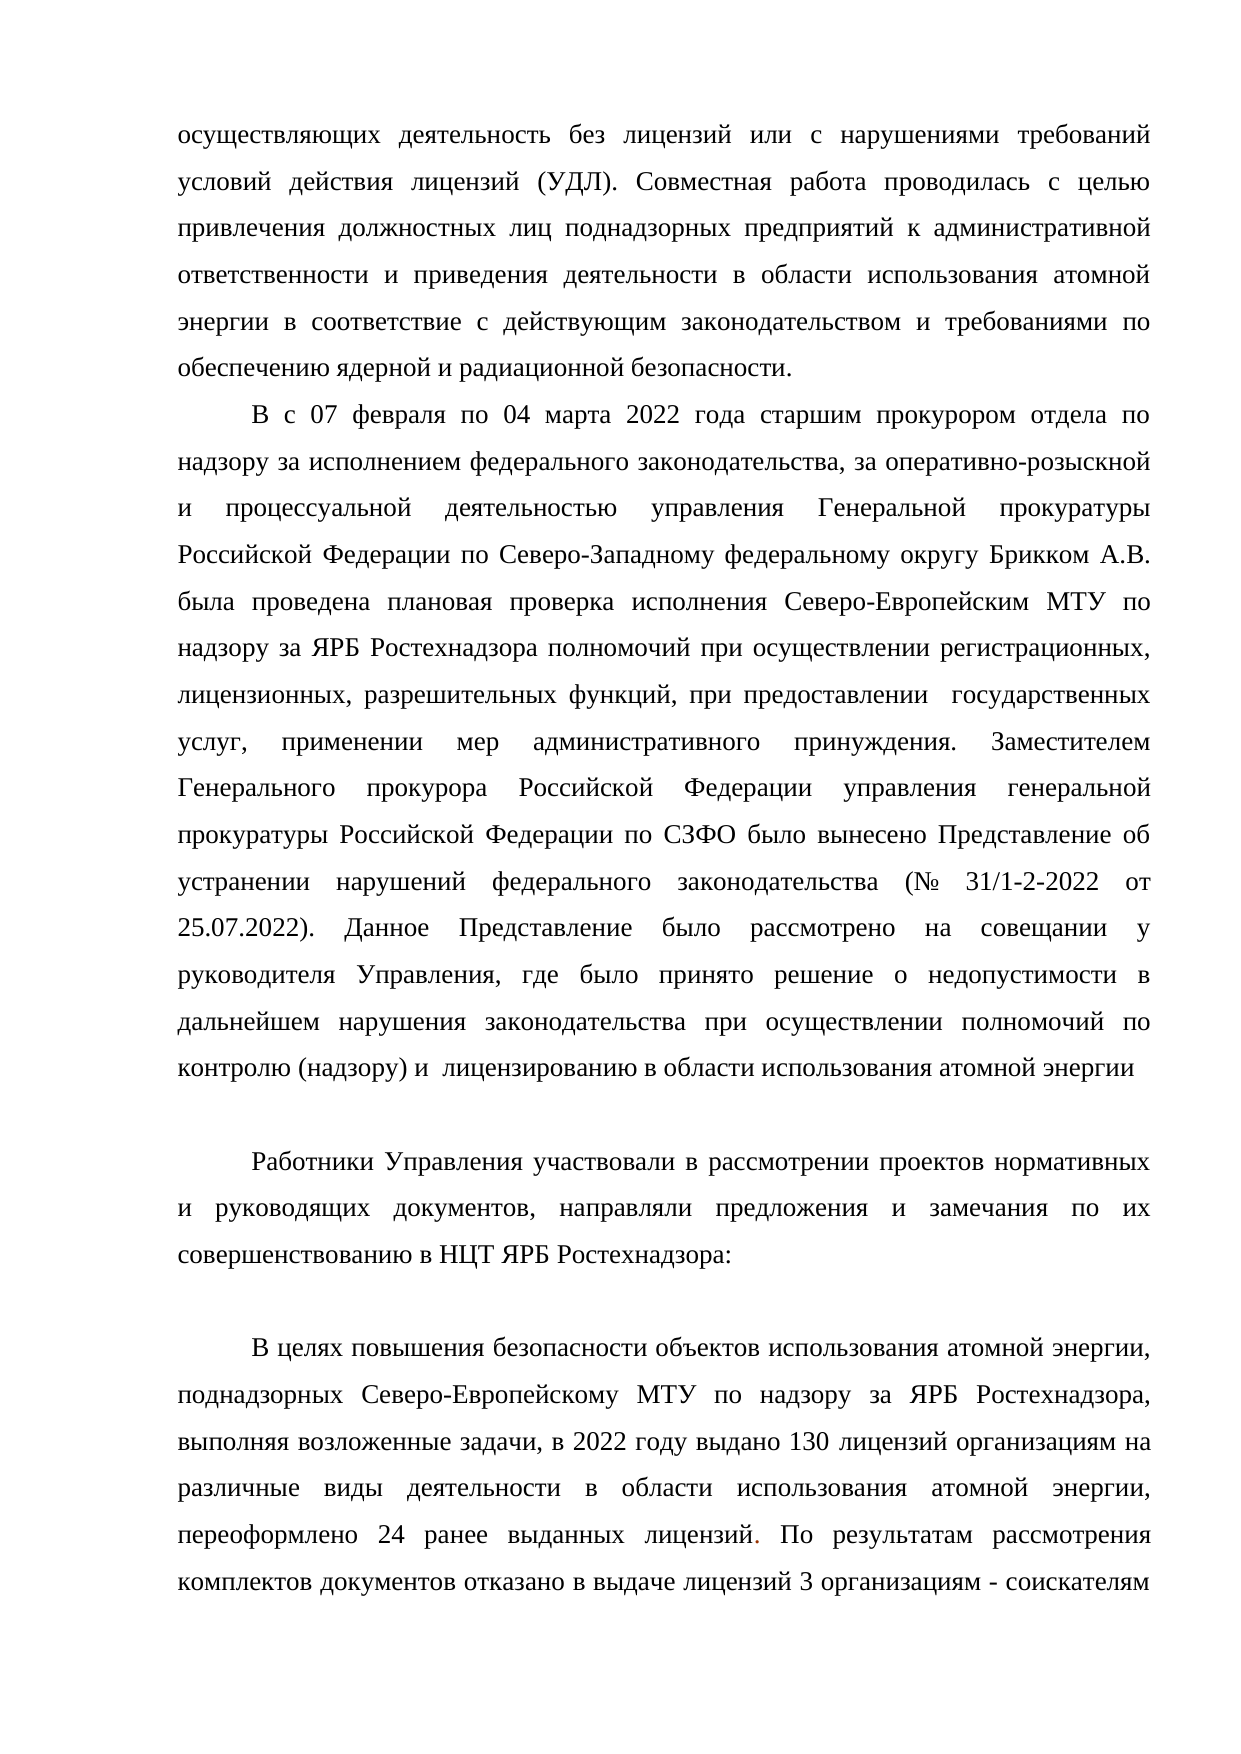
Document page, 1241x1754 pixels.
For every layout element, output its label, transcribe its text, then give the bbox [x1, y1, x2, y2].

text Работники Управления участвовали в рассмотрении проектов нормативных и руководящих документов, направляли предложения и замечания по их совершенствованию в НЦТ ЯРБ Ростехнадзора: [177, 1145, 1152, 1269]
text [177, 118, 1152, 383]
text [177, 1331, 1152, 1596]
title В с 07 февраля по 04 марта 2022 года старшим прокурором отдела по надзору за исполнением федерального законодательства, за оперативно-розыскной и процессуальной деятельностью управления Генеральной прокуратуры Российской Федерации по Северо-Западному федеральному округу Брикком А.В. была проведена плановая проверка исполнения Северо-Европейским МТУ по надзору за ЯРБ Ростехнадзора полномочий при осуществлении регистрационных, лицензионных, разрешительных функций, при предоставлении государственных услуг, применении мер административного принуждения. Заместителем Генерального прокурора Российской Федерации управления генеральной прокуратуры Российской Федерации по СЗФО было вынесено Представление об устранении нарушений федерального законодательства (№ 31/1-2-2022 от 25.07.2022). Данное Представление было рассмотрено на совещании у руководителя Управления, где было принято решение о недопустимости в дальнейшем нарушения законодательства при осуществлении полномочий по контролю (надзору) и лицензированию в области использования атомной энергии [177, 398, 1152, 1083]
